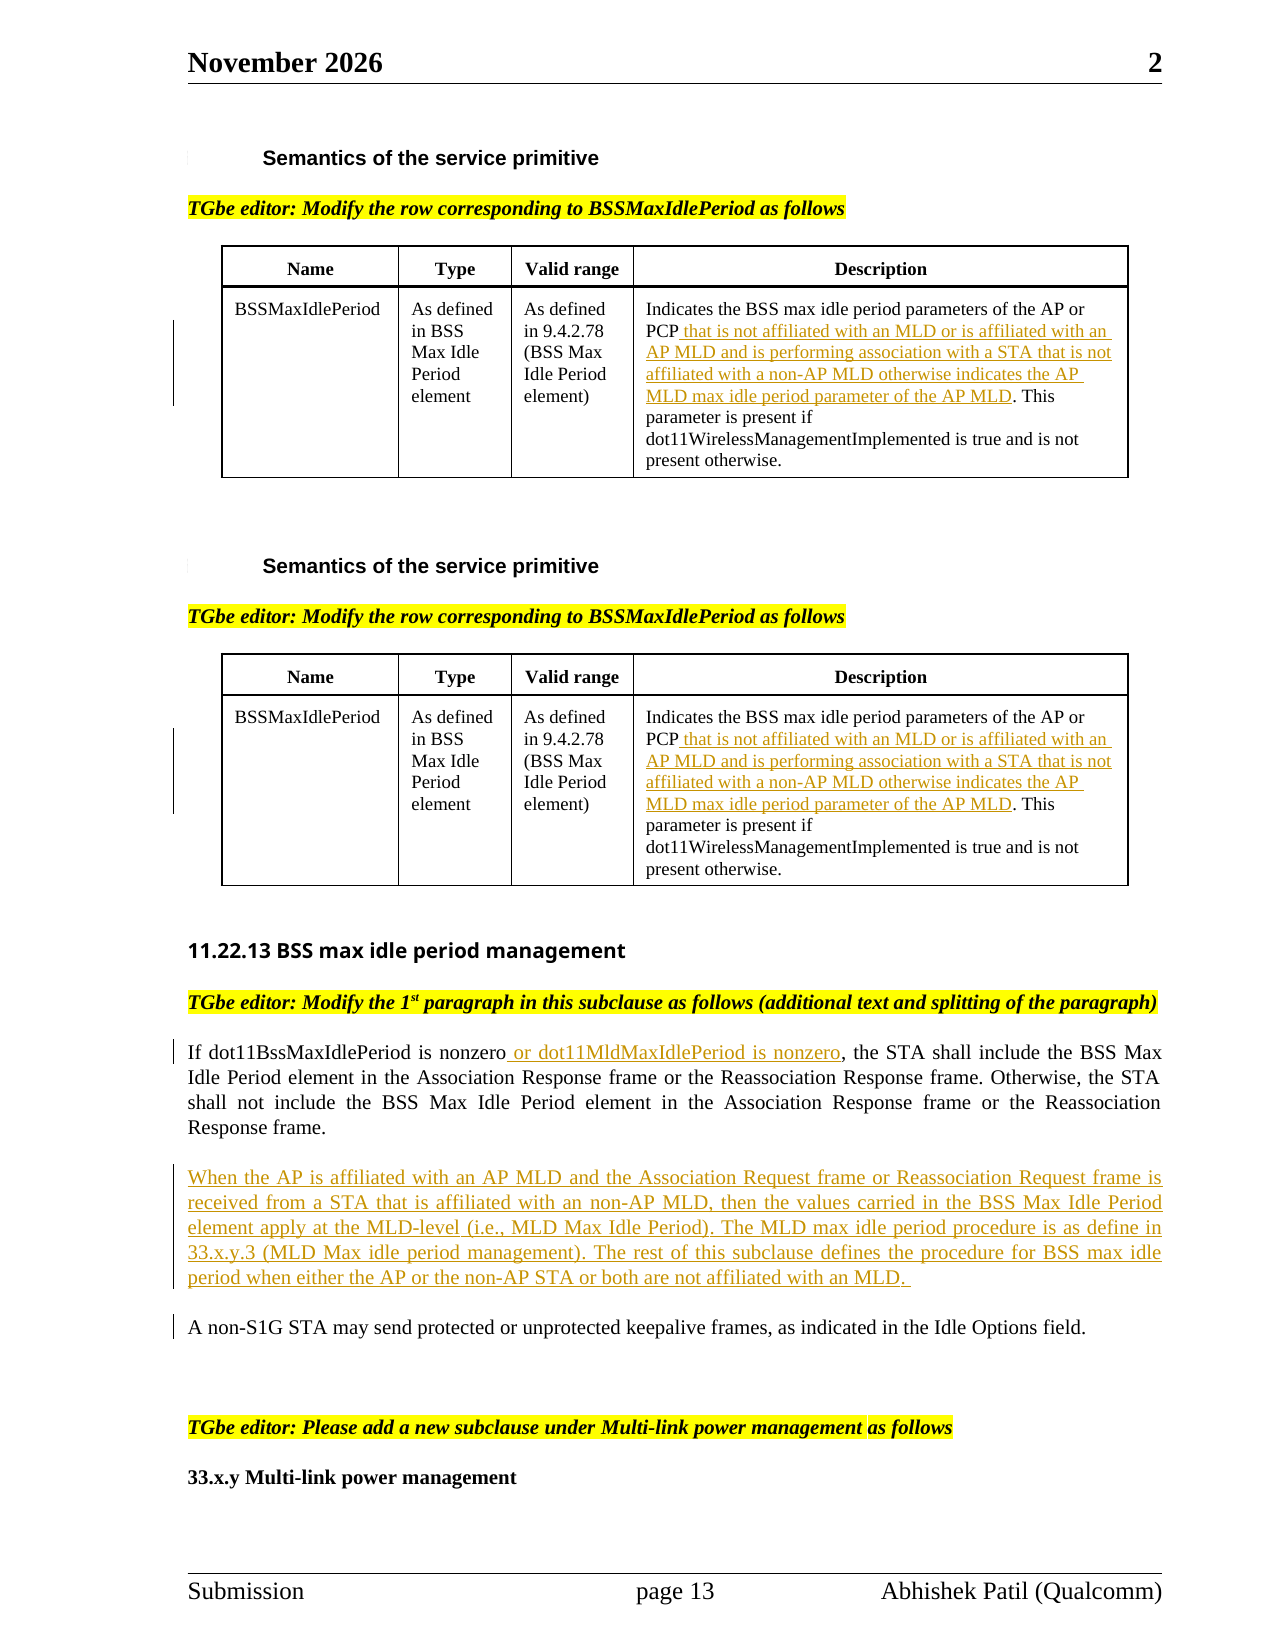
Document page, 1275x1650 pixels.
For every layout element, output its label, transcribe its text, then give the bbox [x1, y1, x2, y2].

text TGbe editor: Please add a new subclause under Multi-link power management as follows [187, 1414, 1162, 1439]
table_header Name [223, 247, 398, 285]
table_cell As defined in BSS Max Idle Period element [399, 288, 511, 477]
table_header Type [399, 655, 511, 693]
text 11.22.13 BSS max idle period management [187, 936, 1162, 964]
table_header Type [399, 247, 511, 285]
list Semantics of the service primitive [187, 144, 1162, 169]
table_header Description [634, 247, 1127, 285]
text TGbe editor: Modify the row corresponding to BSSMaxIdlePeriod as follows [187, 603, 1162, 628]
table_cell As defined in 9.4.2.78 (BSS Max Idle Period element) [512, 288, 633, 477]
list Semantics of the service primitive [187, 553, 1162, 578]
table_cell BSSMaxIdlePeriod [223, 288, 398, 477]
text If dot11BssMaxIdlePeriod is nonzero, the STA shall include the BSS Max Idle Period element in the Association Response frame or the Reassociation Response frame. Otherwise, the STA shall not include the BSS Max Idle Period element in the Association Response frame or the Reassociation Response frame. [187, 1039, 1162, 1139]
text A non-S1G STA may send protected or unprotected keepalive frames, as indicated in the Idle Options field. [187, 1314, 1162, 1339]
table_header Valid range [512, 247, 633, 285]
text 33.x.y Multi-link power management [187, 1464, 1162, 1489]
table_cell As defined in BSS Max Idle Period element [399, 696, 511, 885]
table_cell BSSMaxIdlePeriod [223, 696, 398, 885]
text TGbe editor: Modify the 1st paragraph in this subclause as follows (additional text and splitting of the paragraph) [187, 989, 1162, 1014]
text TGbe editor: Modify the row corresponding to BSSMaxIdlePeriod as follows [187, 194, 1162, 219]
table_cell As defined in 9.4.2.78 (BSS Max Idle Period element) [512, 696, 633, 885]
table_header Name [223, 655, 398, 693]
table_header Description [634, 655, 1127, 693]
table_header Valid range [512, 655, 633, 693]
